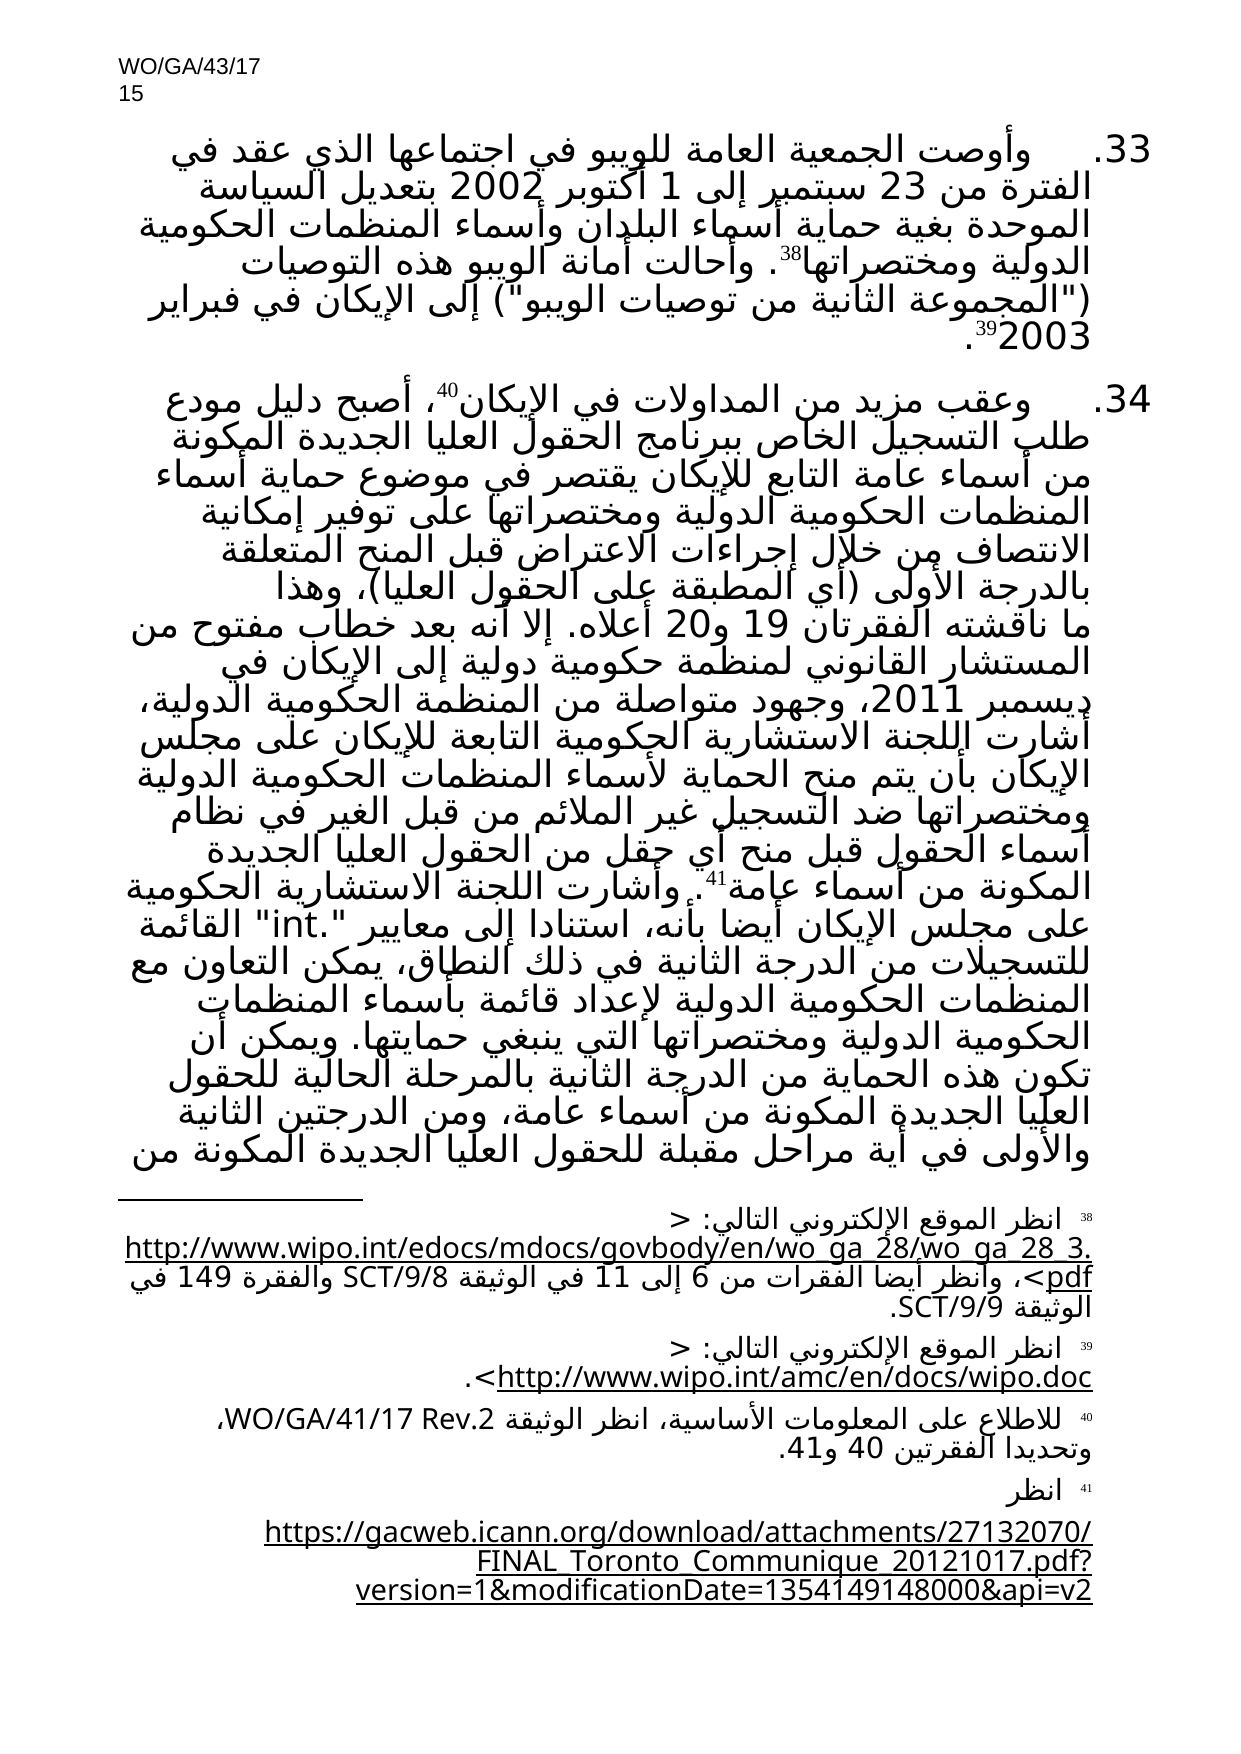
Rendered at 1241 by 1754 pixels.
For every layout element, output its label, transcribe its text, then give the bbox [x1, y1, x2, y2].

text وأوصت الجمعية العامة للويبو في اجتماعها الذي عقد في الفترة من 23 سبتمبر إلى 1 أكتوبر 2002 بتعديل السياسة الموحدة بغية حماية أسماء البلدان وأسماء المنظمات الحكومية الدولية ومختصراتها. وأحالت أمانة الويبو هذه التوصيات ("المجموعة الثانية من توصيات الويبو") إلى الإيكان في فبراير 2003. [118, 132, 1092, 357]
text وعقب مزيد من المداولات في الإيكان، أصبح دليل مودع طلب التسجيل الخاص ببرنامج الحقول العليا الجديدة المكونة من أسماء عامة التابع للإيكان يقتصر في موضوع حماية أسماء المنظمات الحكومية الدولية ومختصراتها على توفير إمكانية الانتصاف من خلال إجراءات الاعتراض قبل المنح المتعلقة بالدرجة الأولى (أي المطبقة على الحقول العليا)، وهذا ما ناقشته الفقرتان 19 و20 أعلاه. إلا أنه بعد خطاب مفتوح من المستشار القانوني لمنظمة حكومية دولية إلى الإيكان في ديسمبر 2011، وجهود متواصلة من المنظمة الحكومية الدولية، أشارت اللجنة الاستشارية الحكومية التابعة للإيكان على مجلس الإيكان بأن يتم منح الحماية لأسماء المنظمات الحكومية الدولية ومختصراتها ضد التسجيل غير الملائم من قبل الغير في نظام أسماء الحقول قبل منح أي حقل من الحقول العليا الجديدة المكونة من أسماء عامة. وأشارت اللجنة الاستشارية الحكومية على مجلس الإيكان أيضا بأنه، استنادا إلى معايير ".int" القائمة للتسجيلات من الدرجة الثانية في ذلك النطاق، يمكن التعاون مع المنظمات الحكومية الدولية لإعداد قائمة بأسماء المنظمات الحكومية الدولية ومختصراتها التي ينبغي حمايتها. ويمكن أن تكون هذه الحماية من الدرجة الثانية بالمرحلة الحالية للحقول العليا الجديدة المكونة من أسماء عامة، ومن الدرجتين الثانية والأولى في أية مراحل مقبلة للحقول العليا الجديدة المكونة من أسماء عامة. كما أشارت اللجنة الاستشارية الحكومية على المجلس أيضا بأنه، في انتظار العمل على التنفيذ الإضافي، ينبغي منح حماية مؤقتة لأسماء المنظمات الحكومية الدولية ومختصراتها من خلال تعليق تسجيلات الغير قبل منح أي حقل من الحقول العليا الجديدة المكونة من أسماء عامة. [118, 382, 1092, 1170]
